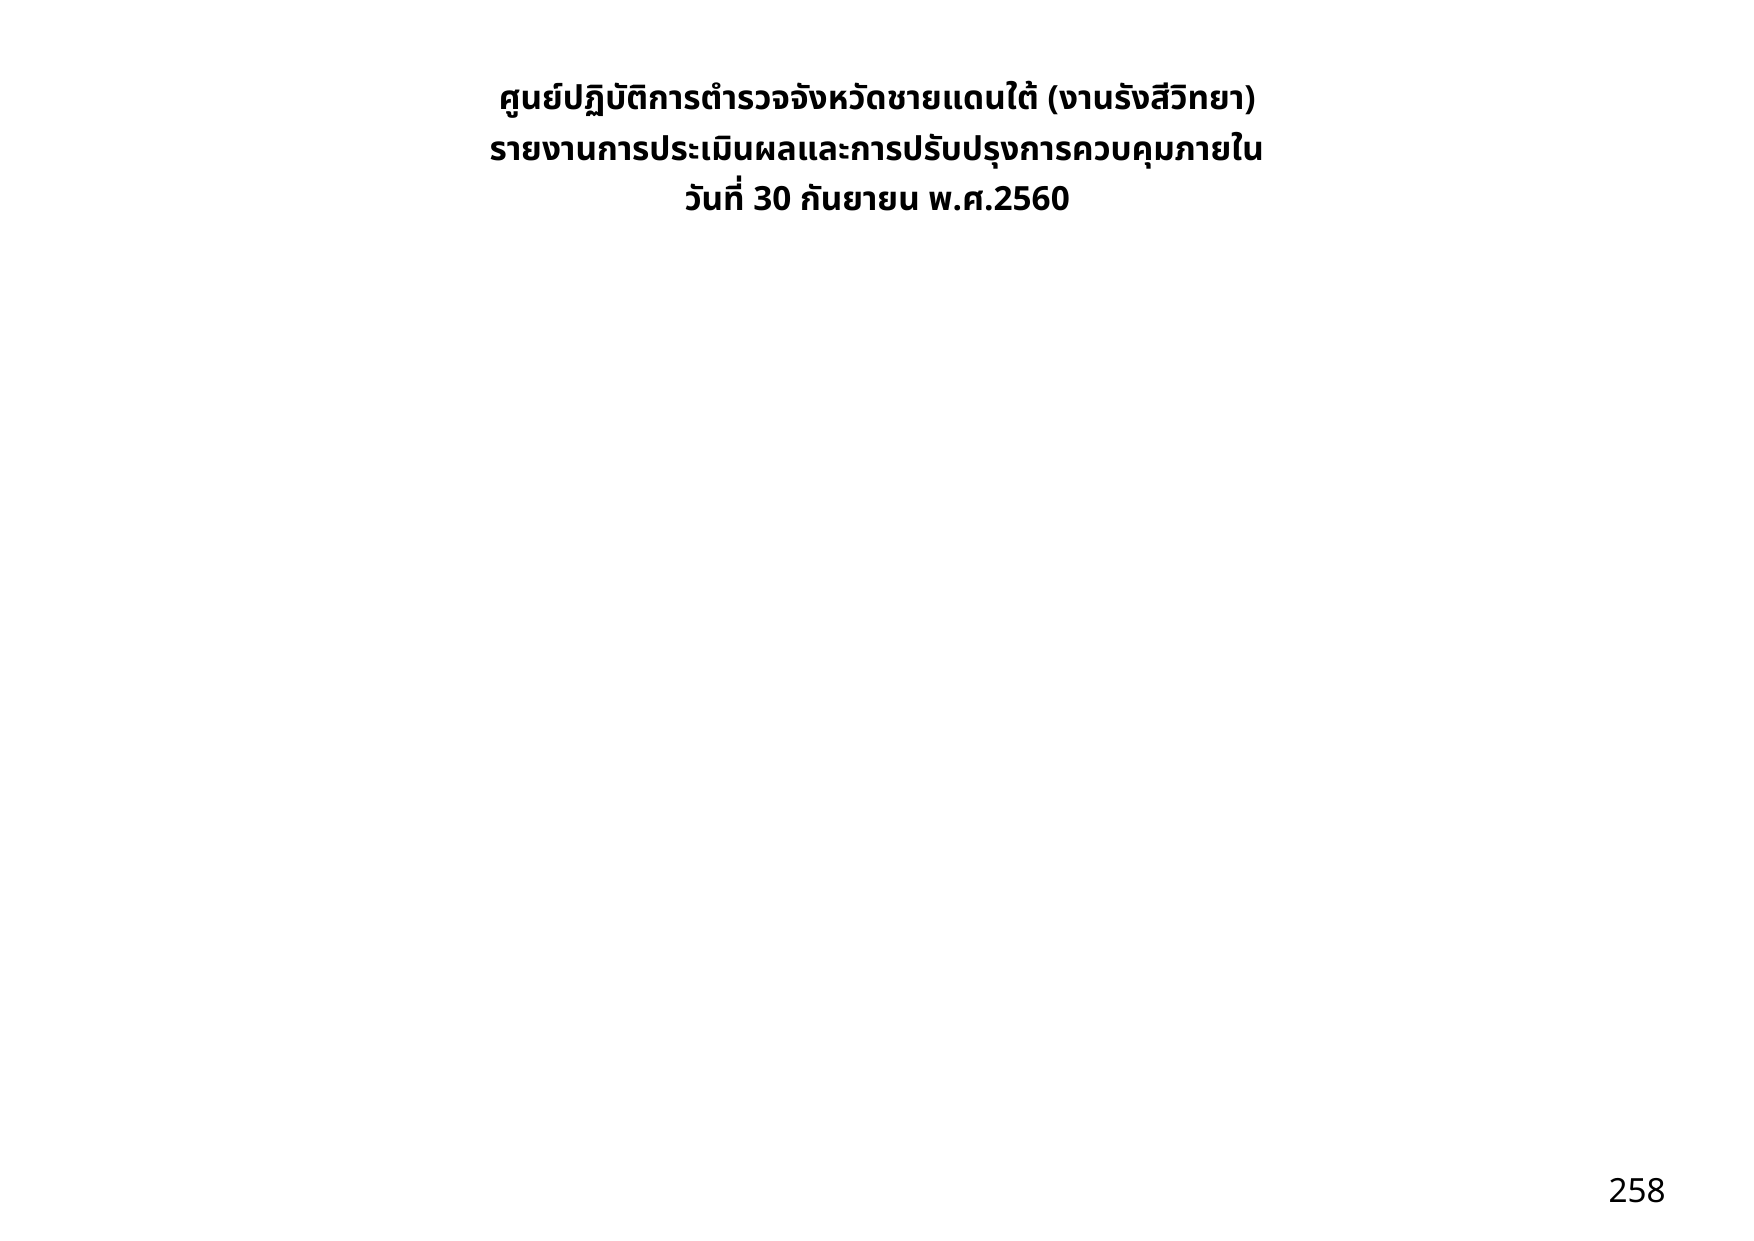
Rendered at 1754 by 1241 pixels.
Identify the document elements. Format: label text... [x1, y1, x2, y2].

text รายงานการประเมินผลและการปรับปรุงการควบคุมภายใน [89, 124, 1665, 175]
text ศูนย์ปฏิบัติการตำรวจจังหวัดชายแดนใต้ (งานรังสีวิทยา) [89, 74, 1665, 124]
text วันที่ 30 กันยายน พ.ศ.2560 [89, 175, 1665, 226]
